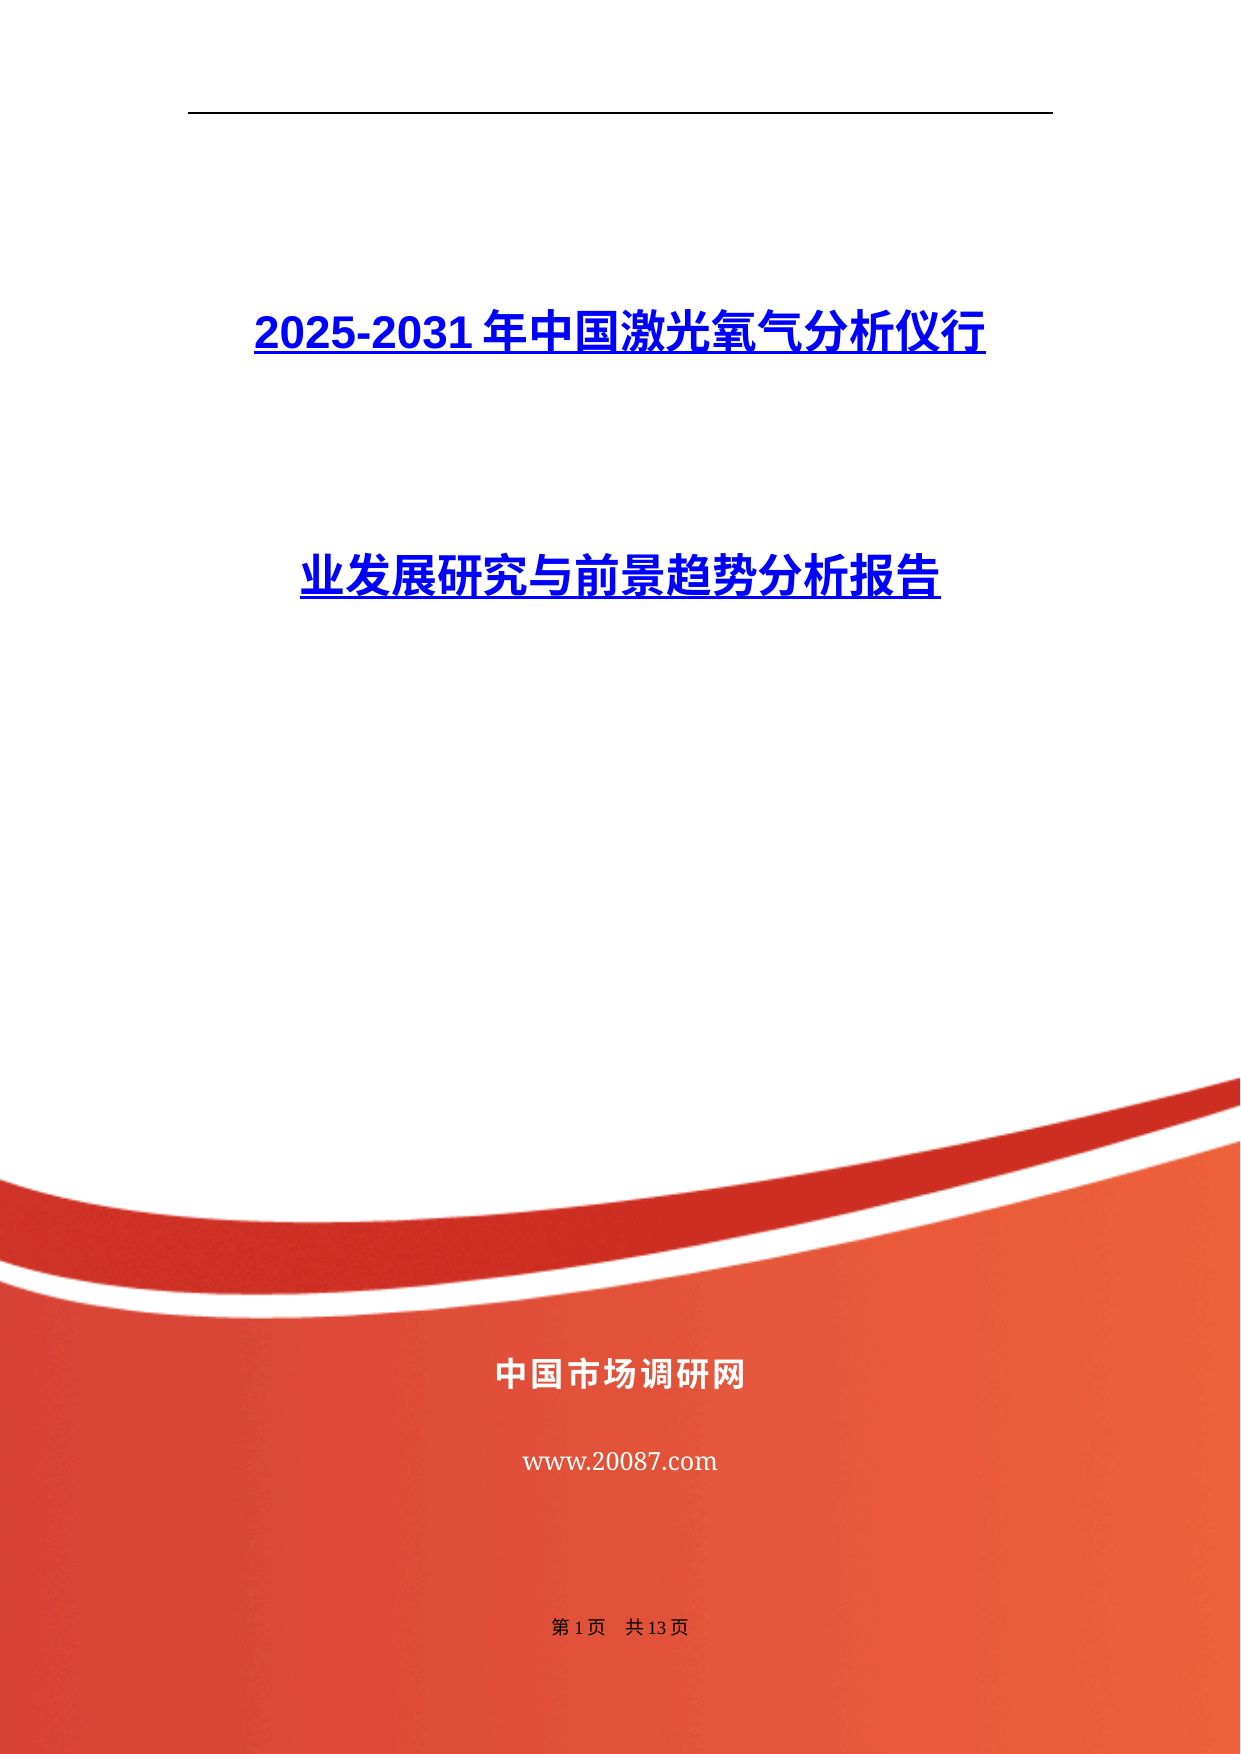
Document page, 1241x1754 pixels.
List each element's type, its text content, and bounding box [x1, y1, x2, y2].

subtitle 中国市场调研网 [187, 1339, 1053, 1404]
table_header 2025-2031年中国激光氧气分析仪行业发展研究与前景趋势分析报告 [188, 207, 1053, 773]
text www.20087.com [187, 1428, 1053, 1493]
picture [0, 1006, 1241, 1754]
